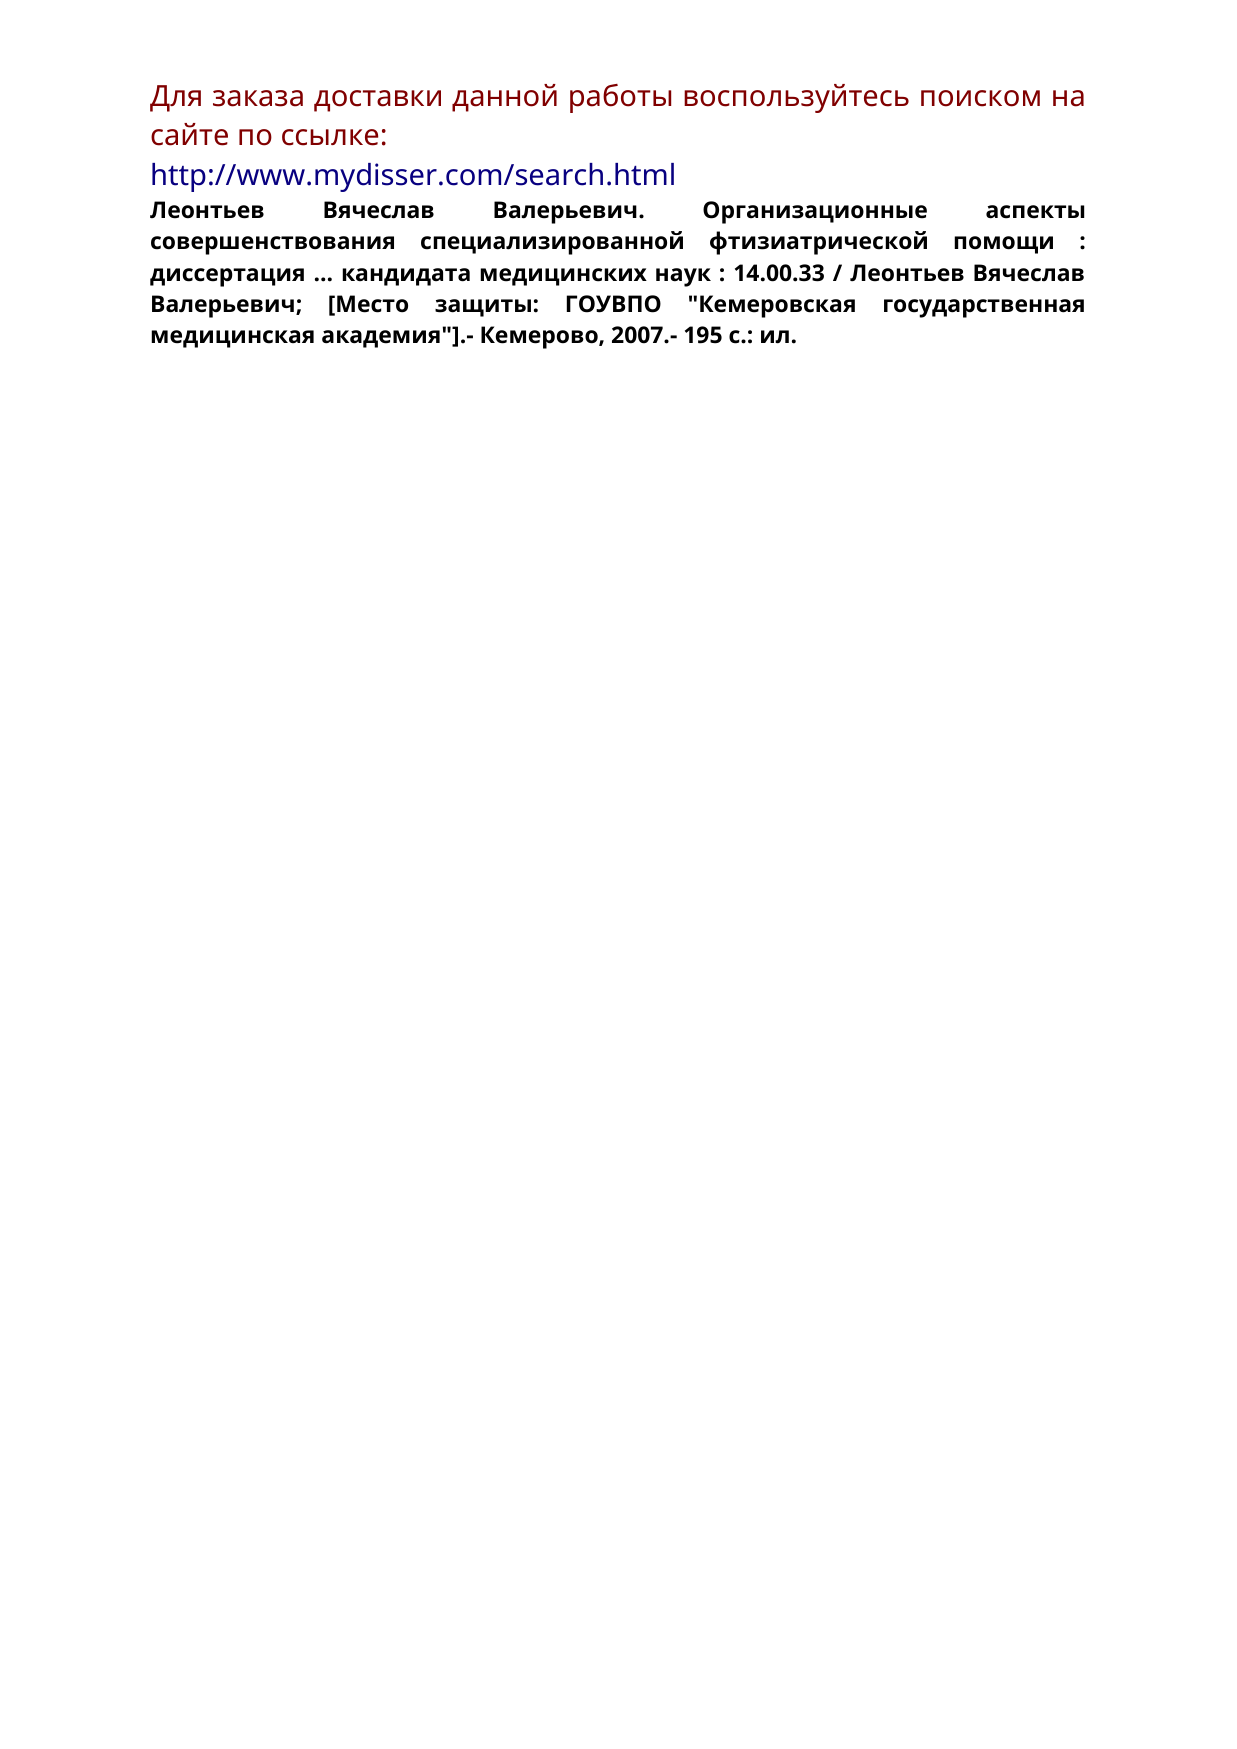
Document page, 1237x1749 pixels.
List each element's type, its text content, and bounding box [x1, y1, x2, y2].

text Леонтьев Вячеслав Валерьевич. Организационные аспекты совершенствования специализированной фтизиатрической помощи : диссертация ... кандидата медицинских наук : 14.00.33 / Леонтьев Вячеслав Валерьевич; [Место защиты: ГОУВПО "Кемеровская государственная медицинская академия"].- Кемерово, 2007.- 195 с.: ил. [150, 194, 1086, 350]
